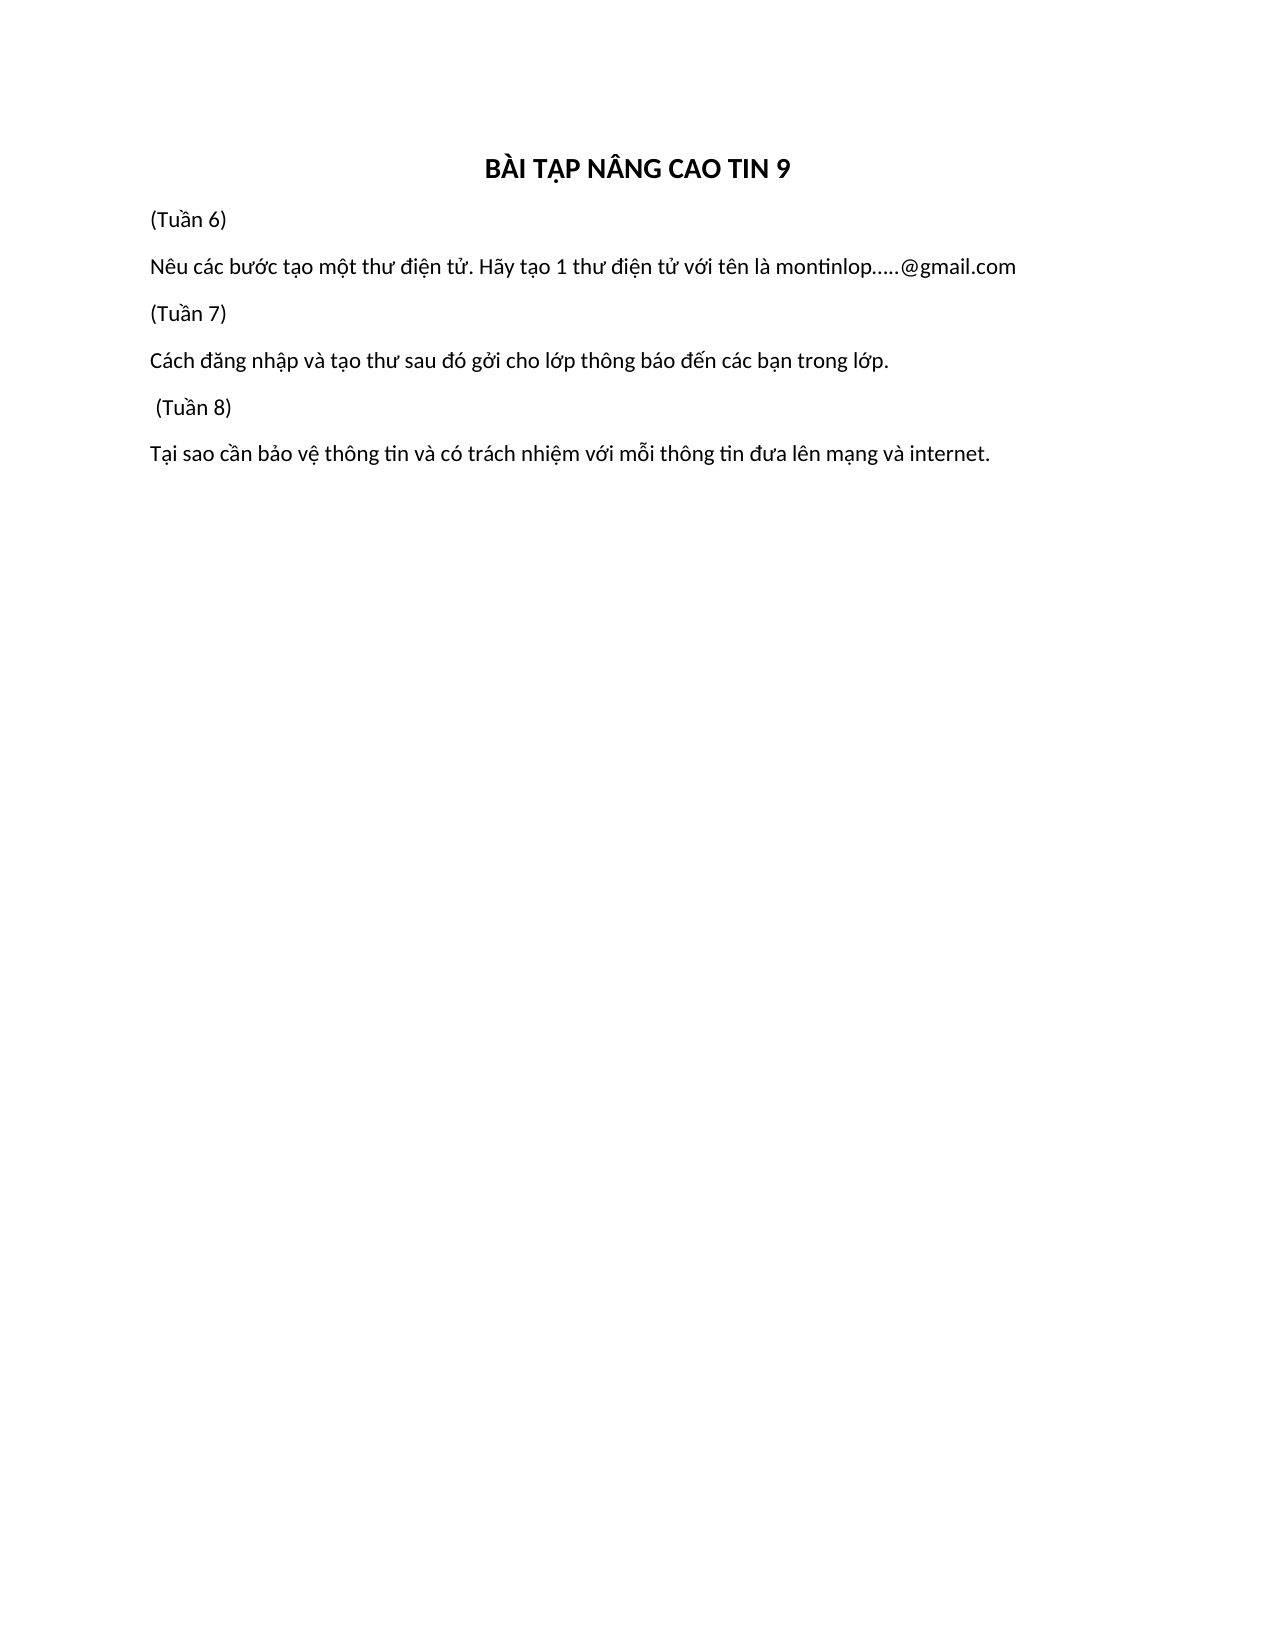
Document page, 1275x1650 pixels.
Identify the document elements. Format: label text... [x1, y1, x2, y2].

text BÀI TẬP NÂNG CAO TIN 9 [150, 150, 1125, 186]
text Cách đăng nhập và tạo thư sau đó gởi cho lớp thông báo đến các bạn trong lớp. [150, 346, 1125, 374]
text Tại sao cần bảo vệ thông tin và có trách nhiệm với mỗi thông tin đưa lên mạng và internet. [150, 439, 1125, 467]
text (Tuần 7) [150, 299, 1125, 327]
text (Tuần 6) [150, 205, 1125, 233]
text (Tuần 8) [150, 393, 1125, 421]
text Nêu các bước tạo một thư điện tử. Hãy tạo 1 thư điện tử với tên là montinlop…..@gmail.com [150, 252, 1125, 280]
